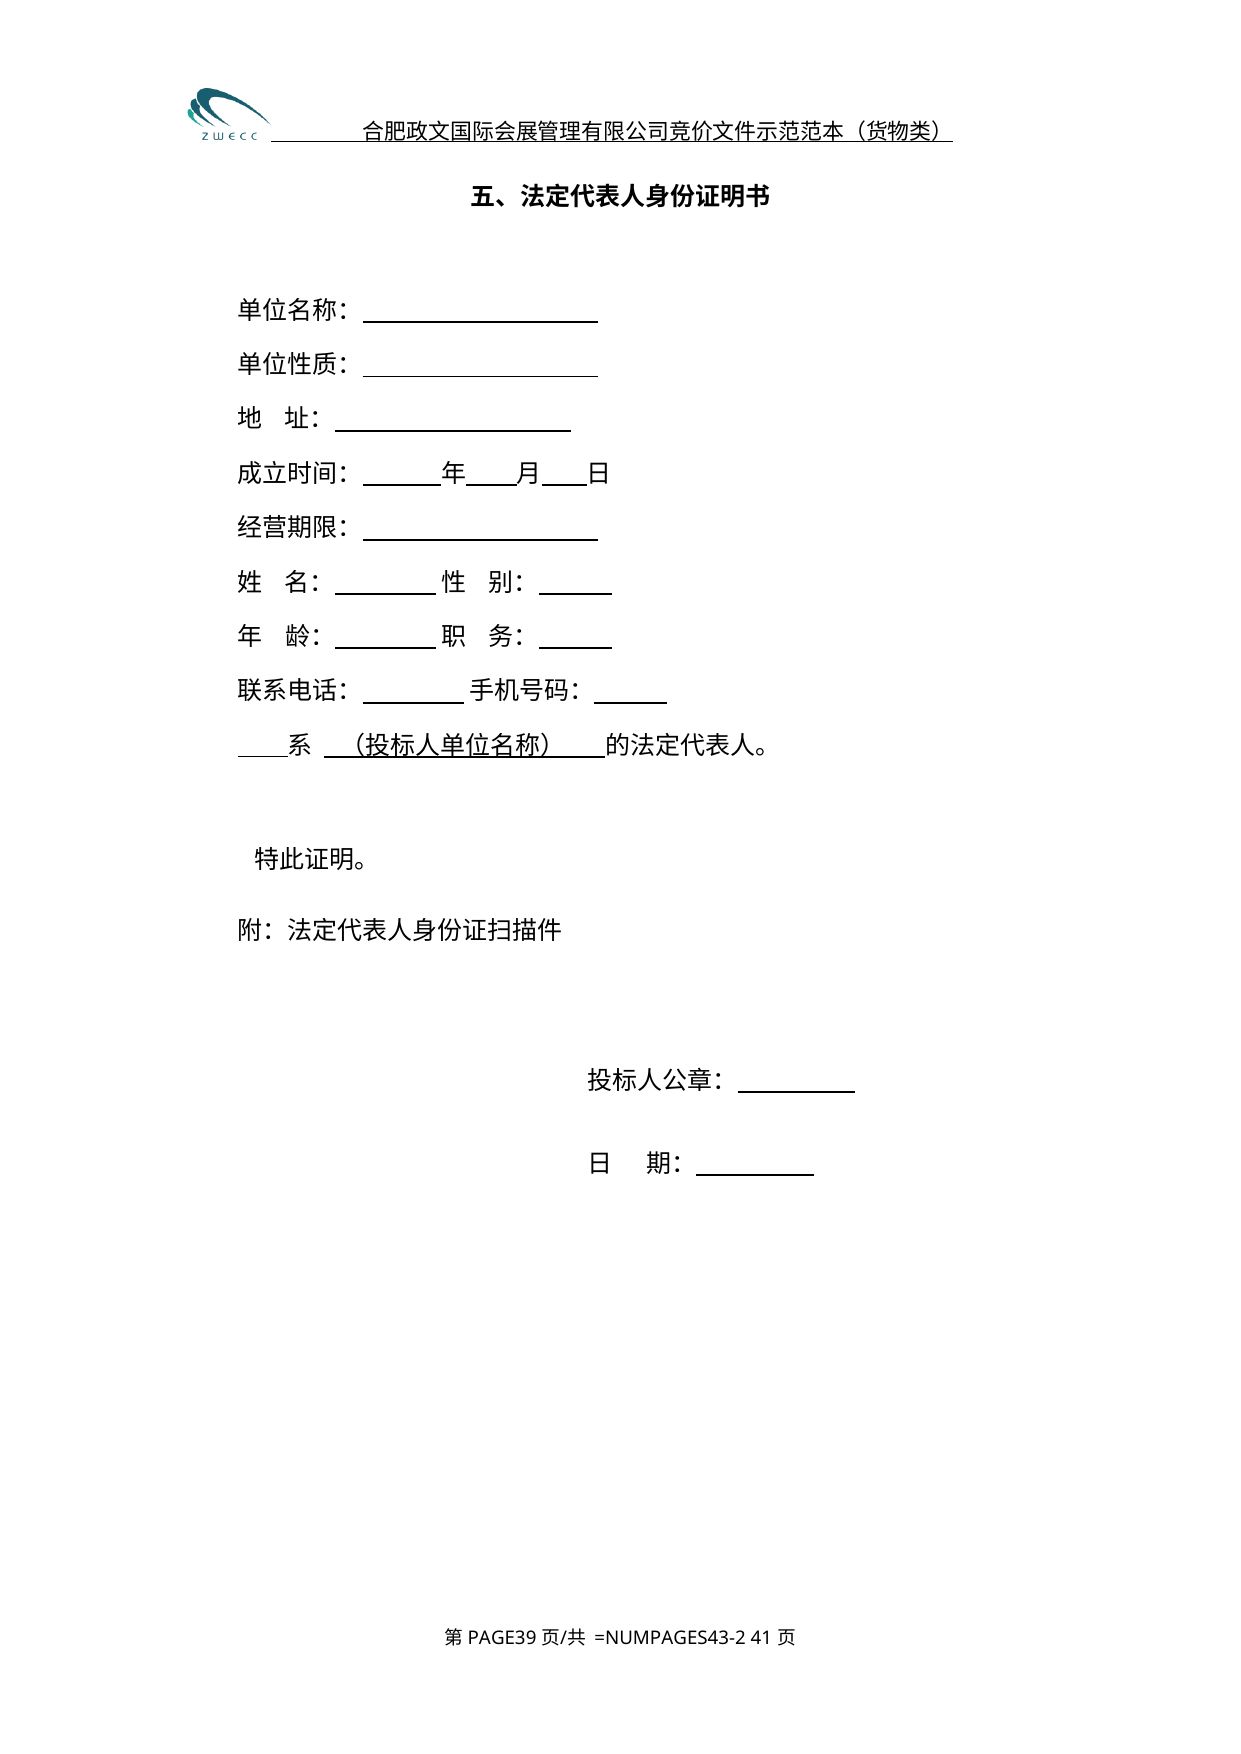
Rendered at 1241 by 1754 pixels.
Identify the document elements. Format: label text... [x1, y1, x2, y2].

text 单位性质： [187, 344, 1053, 381]
picture [187, 88, 271, 140]
text 附：法定代表人身份证扫描件 [187, 896, 1053, 961]
text 成立时间： 年 月 日 [187, 453, 1053, 489]
text 投标人公章： [187, 1046, 1053, 1111]
text 经营期限： [187, 508, 1053, 544]
text 五、法定代表人身份证明书 [187, 162, 1053, 227]
text 联系电话： 手机号码： [187, 671, 1053, 707]
text 特此证明。 [229, 825, 1053, 890]
text 姓 名： 性 别： [187, 562, 1053, 598]
text 地 址： [187, 399, 1053, 435]
text 单位名称： [187, 290, 1053, 326]
text 系 （投标人单位名称） 的法定代表人。 [187, 725, 1053, 761]
text 年 龄： 职 务： [187, 616, 1053, 653]
text 日 期： [187, 1129, 1053, 1194]
